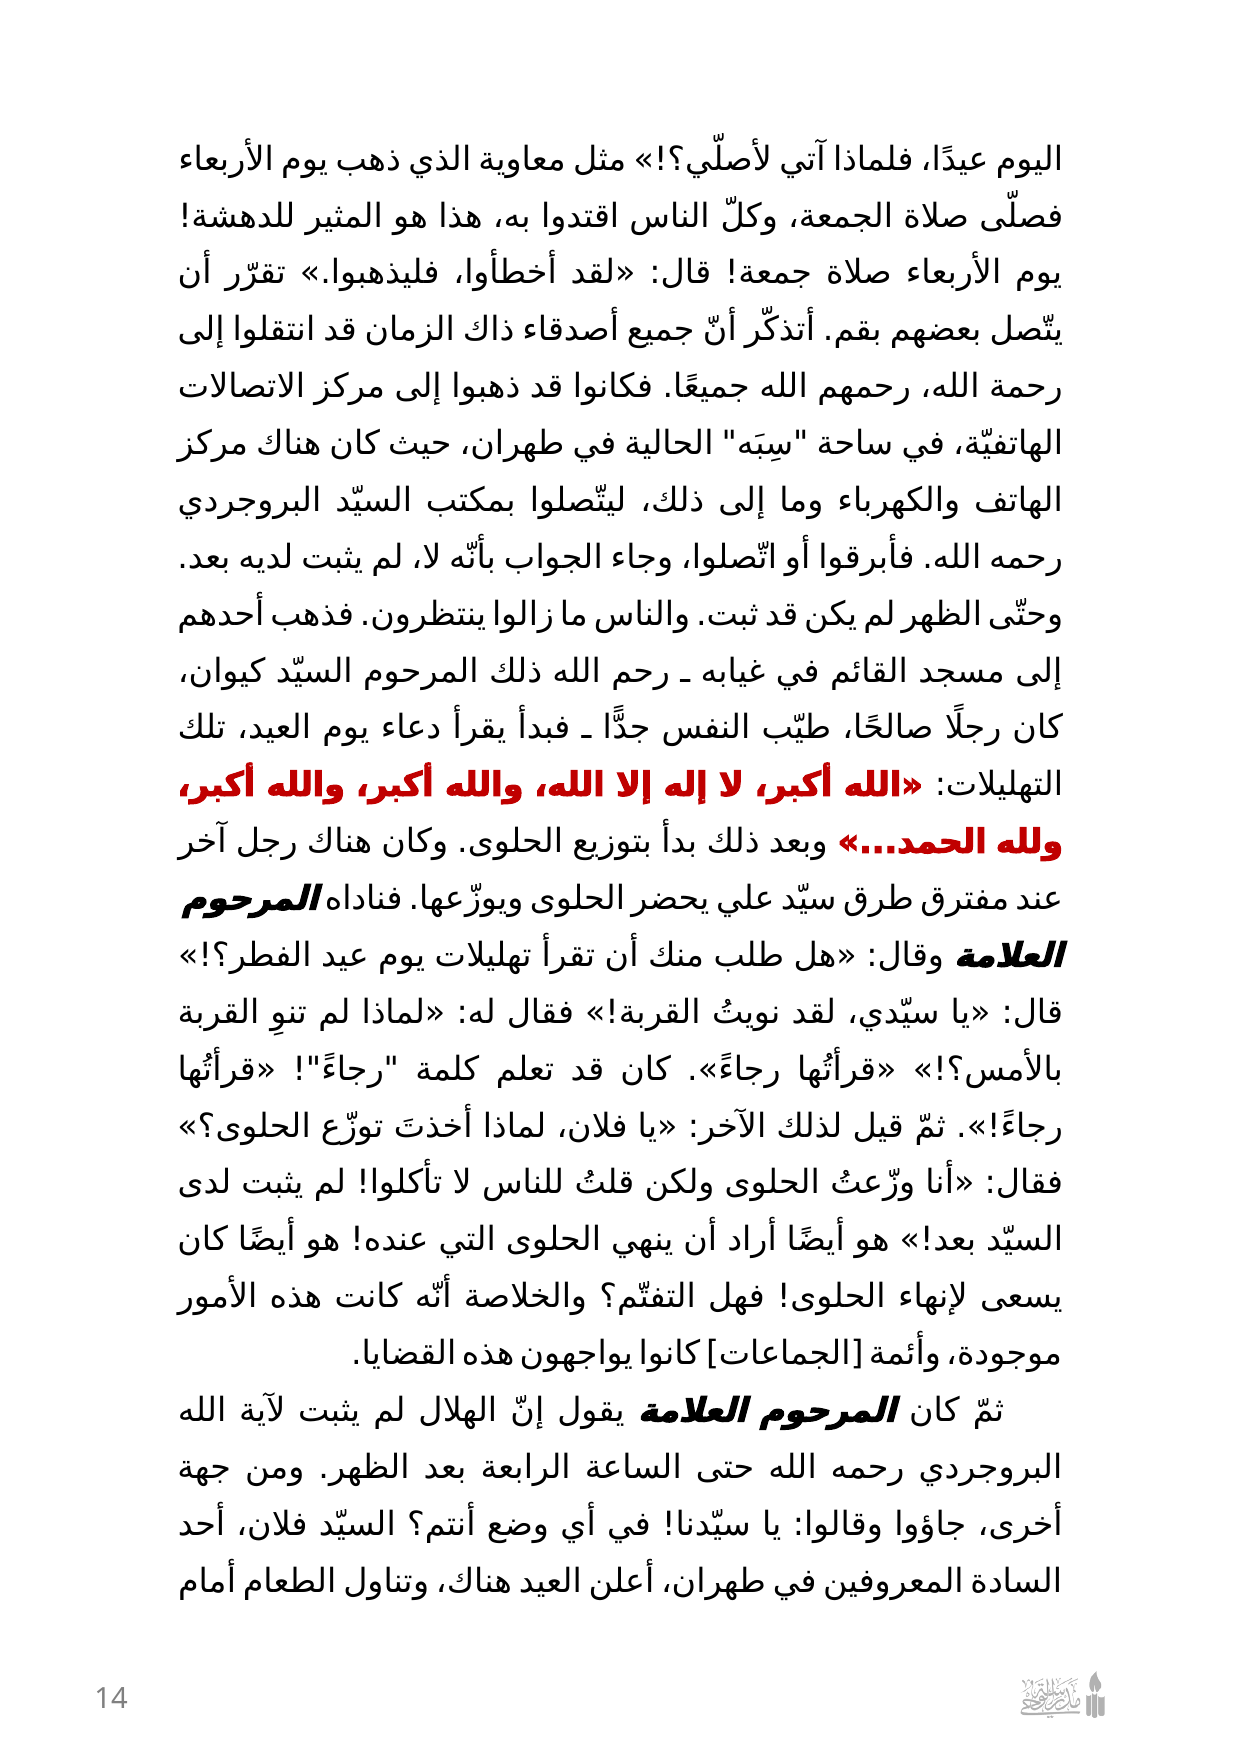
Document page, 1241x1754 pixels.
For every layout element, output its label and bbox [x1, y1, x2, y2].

text [177, 1387, 1063, 1614]
picture [1020, 1671, 1105, 1718]
text [177, 136, 1063, 1387]
